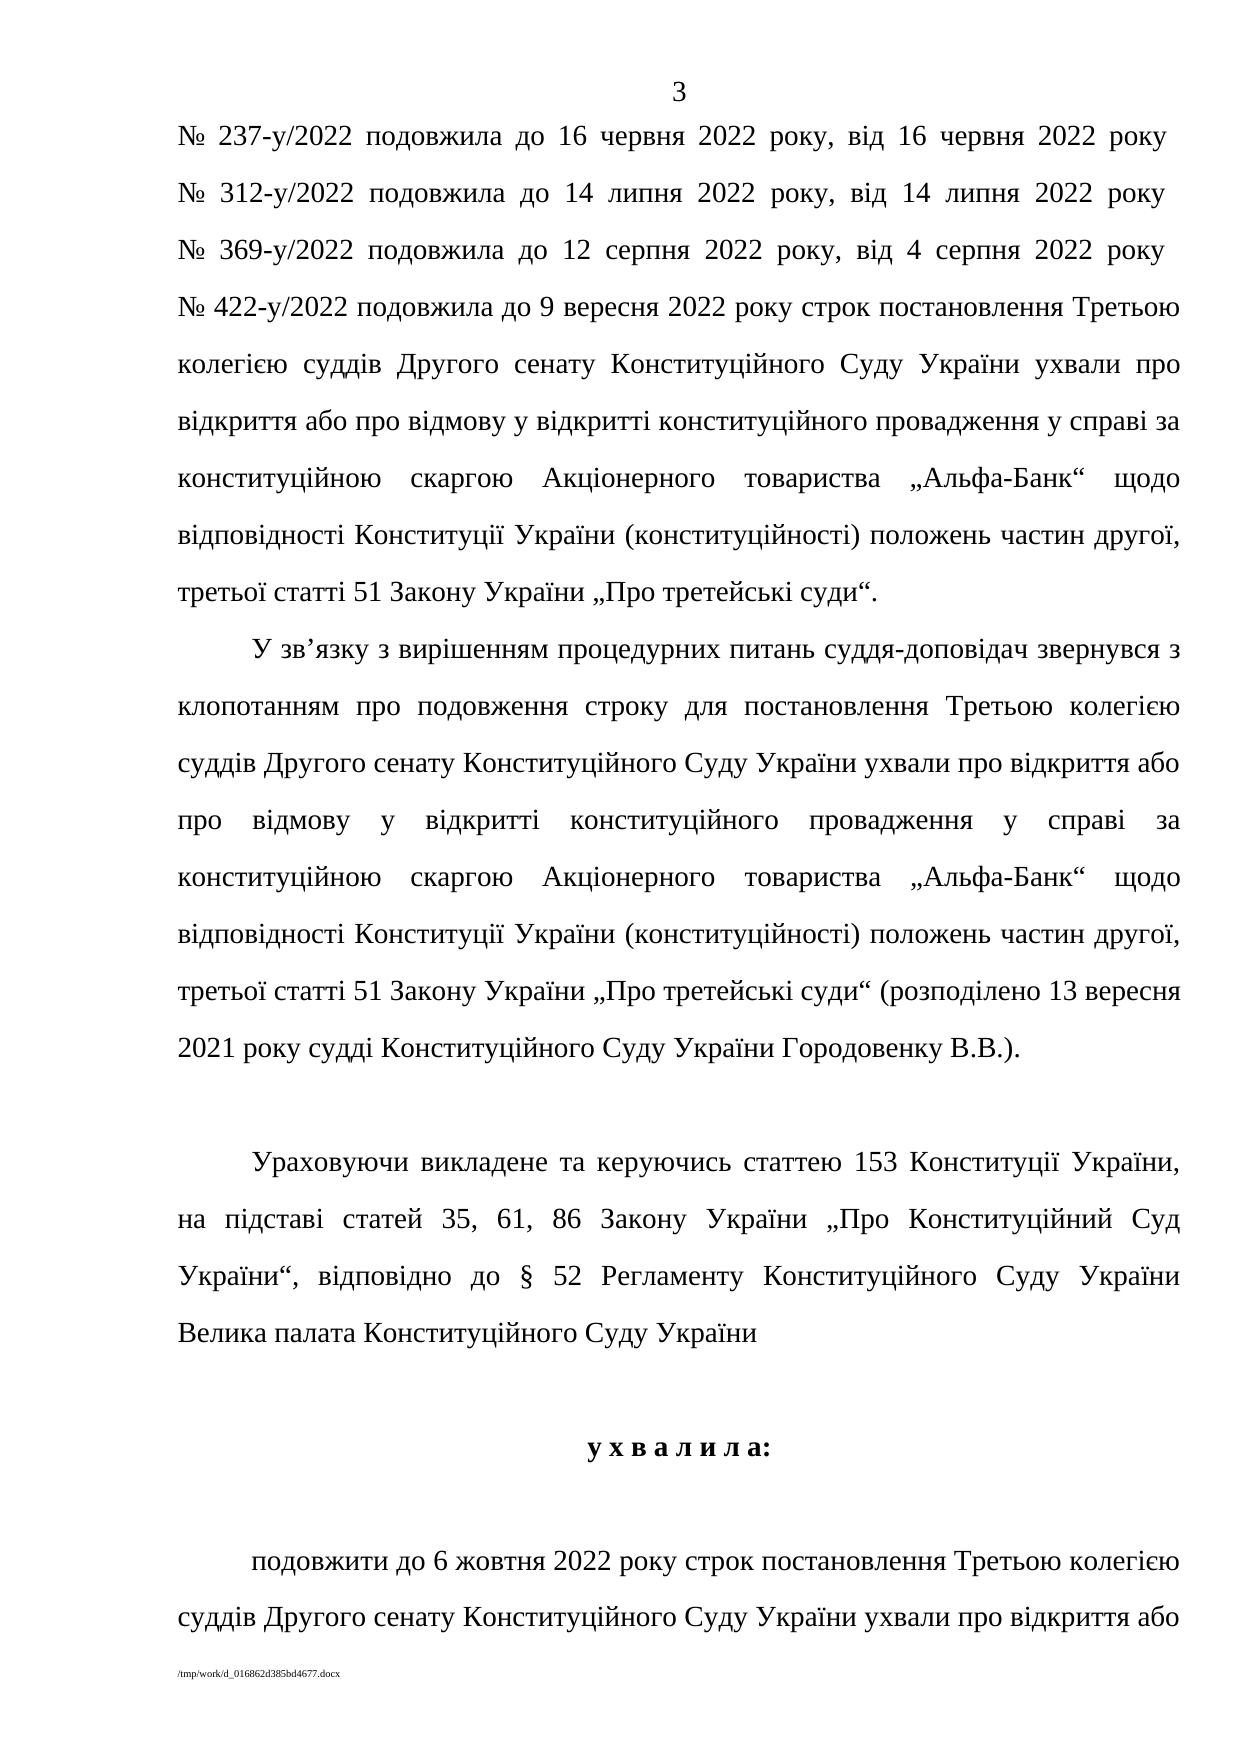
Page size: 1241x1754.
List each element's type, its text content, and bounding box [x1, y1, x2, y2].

text у х в а л и л а: [177, 1429, 1181, 1462]
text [177, 118, 1181, 607]
text Ураховуючи викладене та керуючись статтею 153 Конституції України, на підставі статей 35, 61, 86 Закону України „Про Конституційний Суд України“, відповідно до § 52 Регламенту Конституційного Суду України Велика палата Конституційного Суду України [177, 1144, 1181, 1348]
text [177, 1543, 1181, 1633]
text У зв’язку з вирішенням процедурних питань суддя-доповідач звернувся з клопотанням про подовження строку для постановлення Третьою колегією суддів Другого сенату Конституційного Суду України ухвали про відкриття або про відмову у відкритті конституційного провадження у справі за конституційною скаргою Акціонерного товариства „Альфа-Банк“ щодо відповідності Конституції України (конституційності) положень частин другої, третьої статті 51 Закону України „Про третейські суди“ (розподілено 13 вересня 2021 року судді Конституційного Суду України Городовенку В.В.). [177, 631, 1181, 1063]
